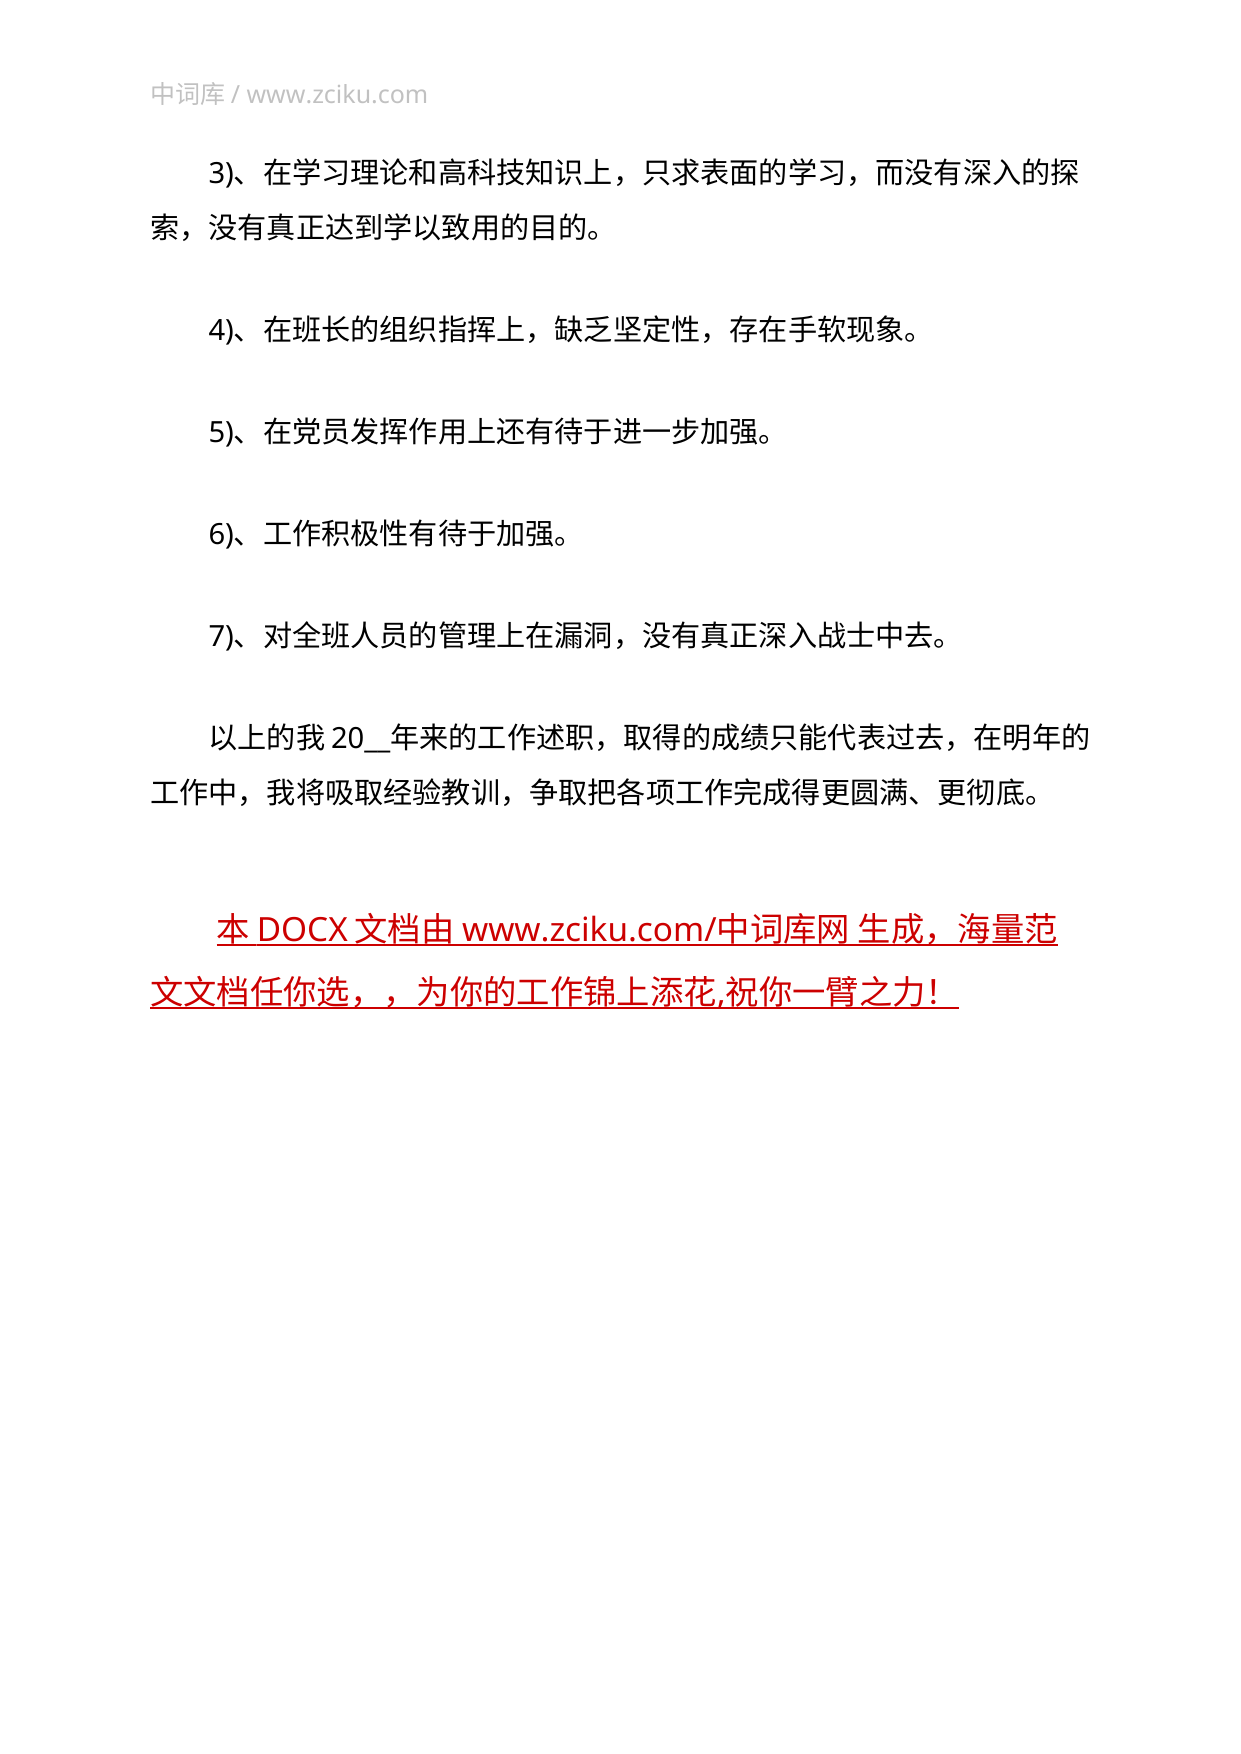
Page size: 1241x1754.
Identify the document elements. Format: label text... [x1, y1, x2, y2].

text 本DOCX文档由 www.zciku.com/中词库网 生成，海量范文文档任你选，，为你的工作锦上添花,祝你一臂之力！ [150, 903, 1090, 1014]
text 4)、在班长的组织指挥上，缺乏坚定性，存在手软现象。 [150, 307, 1090, 349]
text 5)、在党员发挥作用上还有待于进一步加强。 [150, 409, 1090, 451]
text 以上的我20__年来的工作述职，取得的成绩只能代表过去，在明年的工作中，我将吸取经验教训，争取把各项工作完成得更圆满、更彻底。 [150, 715, 1090, 812]
text 3)、在学习理论和高科技知识上，只求表面的学习，而没有深入的探索，没有真正达到学以致用的目的。 [150, 150, 1090, 247]
text 7)、对全班人员的管理上在漏洞，没有真正深入战士中去。 [150, 613, 1090, 655]
text 6)、工作积极性有待于加强。 [150, 511, 1090, 553]
